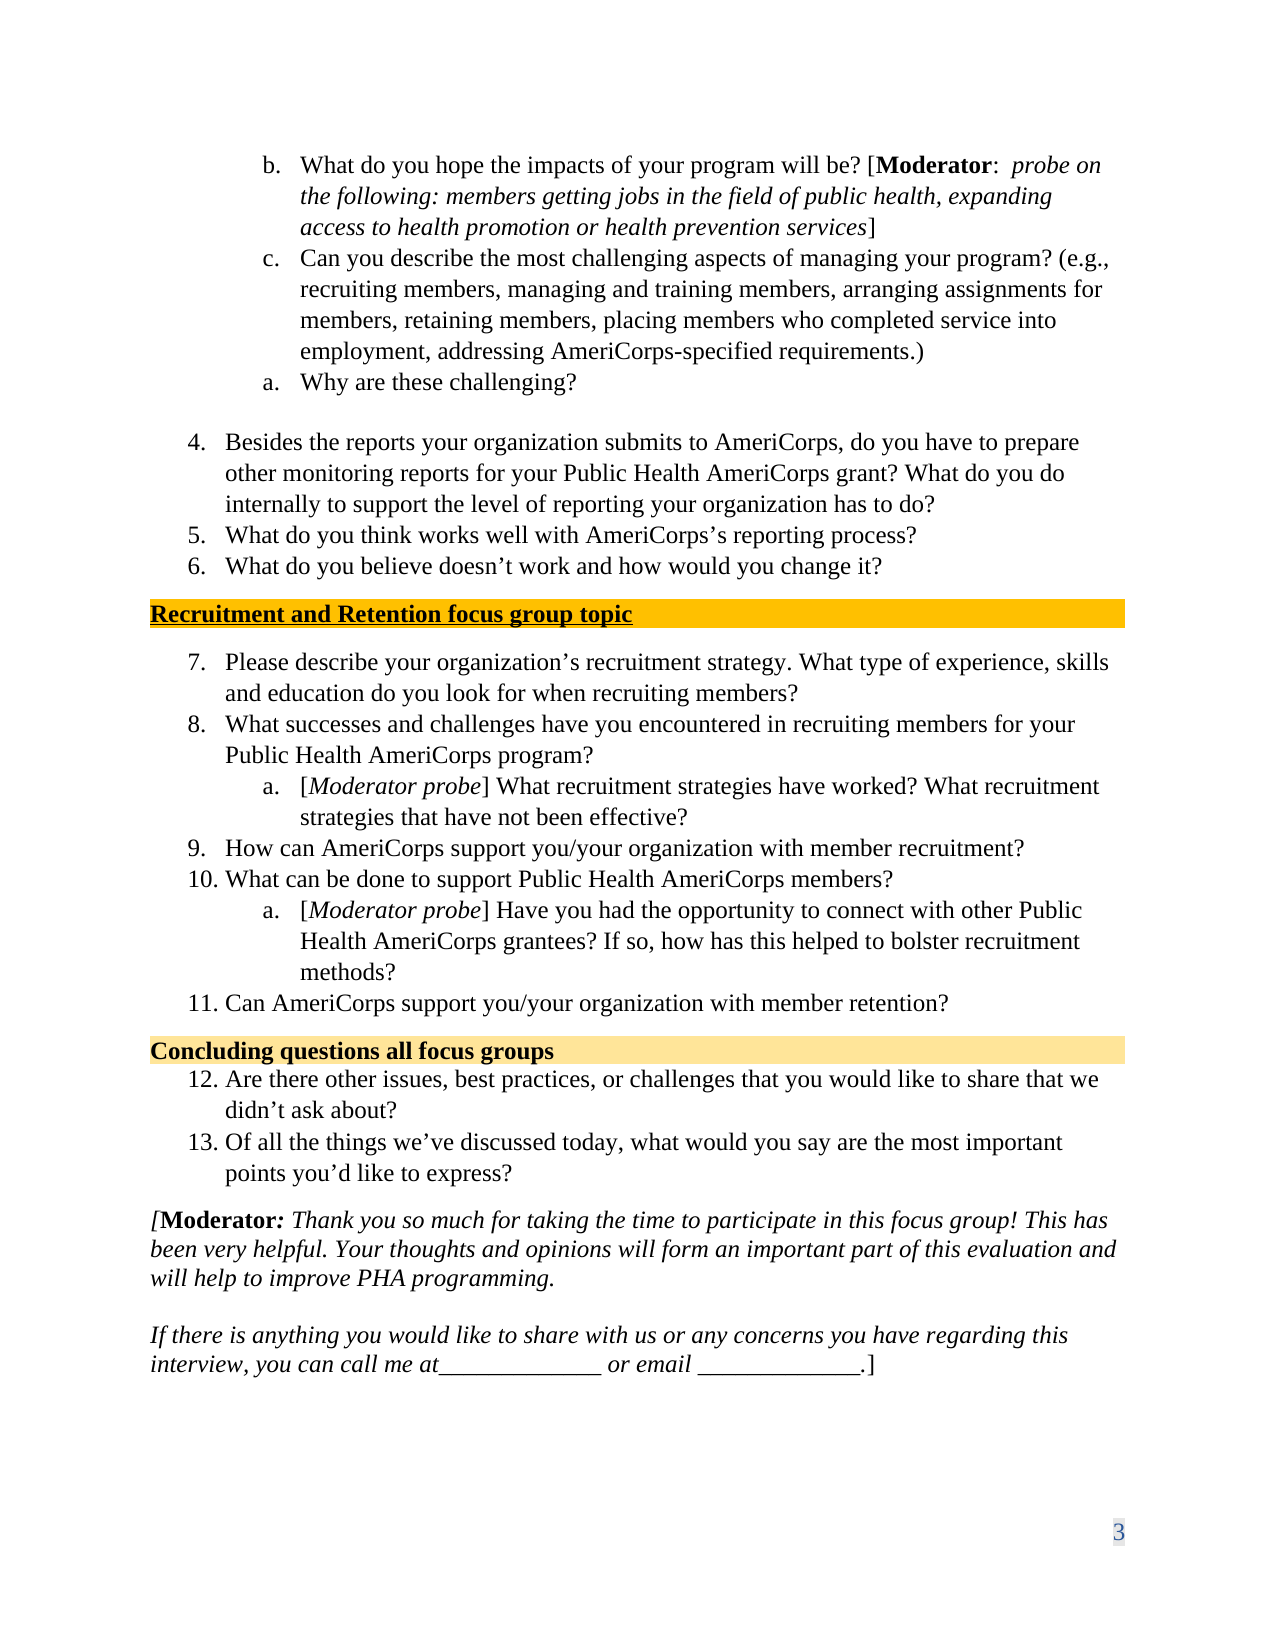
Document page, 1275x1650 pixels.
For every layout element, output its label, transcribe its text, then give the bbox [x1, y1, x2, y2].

list Of all the things we’ve discussed today, what would you say are the most important points you’d like to express? [187, 1127, 1125, 1186]
list How can AmeriCorps support you/your organization with member recruitment? [187, 833, 1125, 862]
list What do you hope the impacts of your program will be? [Moderator: probe on the following: members getting jobs in the field of public health, expanding access to health promotion or health prevention services] [262, 150, 1125, 241]
list Are there other issues, best practices, or challenges that you would like to share that we didn’t ask about? [187, 1064, 1125, 1124]
text [Moderator: Thank you so much for taking the time to participate in this focus group! This has been very helpful. Your thoughts and opinions will form an important part of this evaluation and will help to improve PHA programming. [150, 1205, 1125, 1292]
list Can you describe the most challenging aspects of managing your program? (e.g., recruiting members, managing and training members, arranging assignments for members, retaining members, placing members who completed service into employment, addressing AmeriCorps-specified requirements.) [262, 243, 1125, 365]
list Why are these challenging? [262, 367, 1125, 396]
list [Moderator probe] Have you had the opportunity to connect with other Public Health AmeriCorps grantees? If so, how has this helped to bolster recruitment methods? [262, 895, 1125, 986]
list Please describe your organization’s recruitment strategy. What type of experience, skills and education do you look for when recruiting members? [187, 647, 1125, 706]
text Concluding questions all focus groups [150, 1036, 1125, 1064]
text If there is anything you would like to share with us or any concerns you have regarding this interview, you can call me at_____________ or email _____________.] [150, 1320, 1125, 1378]
list What successes and challenges have you encountered in recruiting members for your Public Health AmeriCorps program? [187, 709, 1125, 768]
list What can be done to support Public Health AmeriCorps members? [187, 864, 1125, 893]
list Can AmeriCorps support you/your organization with member retention? [187, 988, 1125, 1017]
list Besides the reports your organization submits to AmeriCorps, do you have to prepare other monitoring reports for your Public Health AmeriCorps grant? What do you do internally to support the level of reporting your organization has to do? [187, 427, 1125, 518]
list What do you think works well with AmeriCorps’s reporting process? [187, 520, 1125, 549]
list What do you believe doesn’t work and how would you change it? [187, 551, 1125, 580]
list [Moderator probe] What recruitment strategies have worked? What recruitment strategies that have not been effective? [262, 771, 1125, 831]
text Recruitment and Retention focus group topic [150, 599, 1125, 628]
